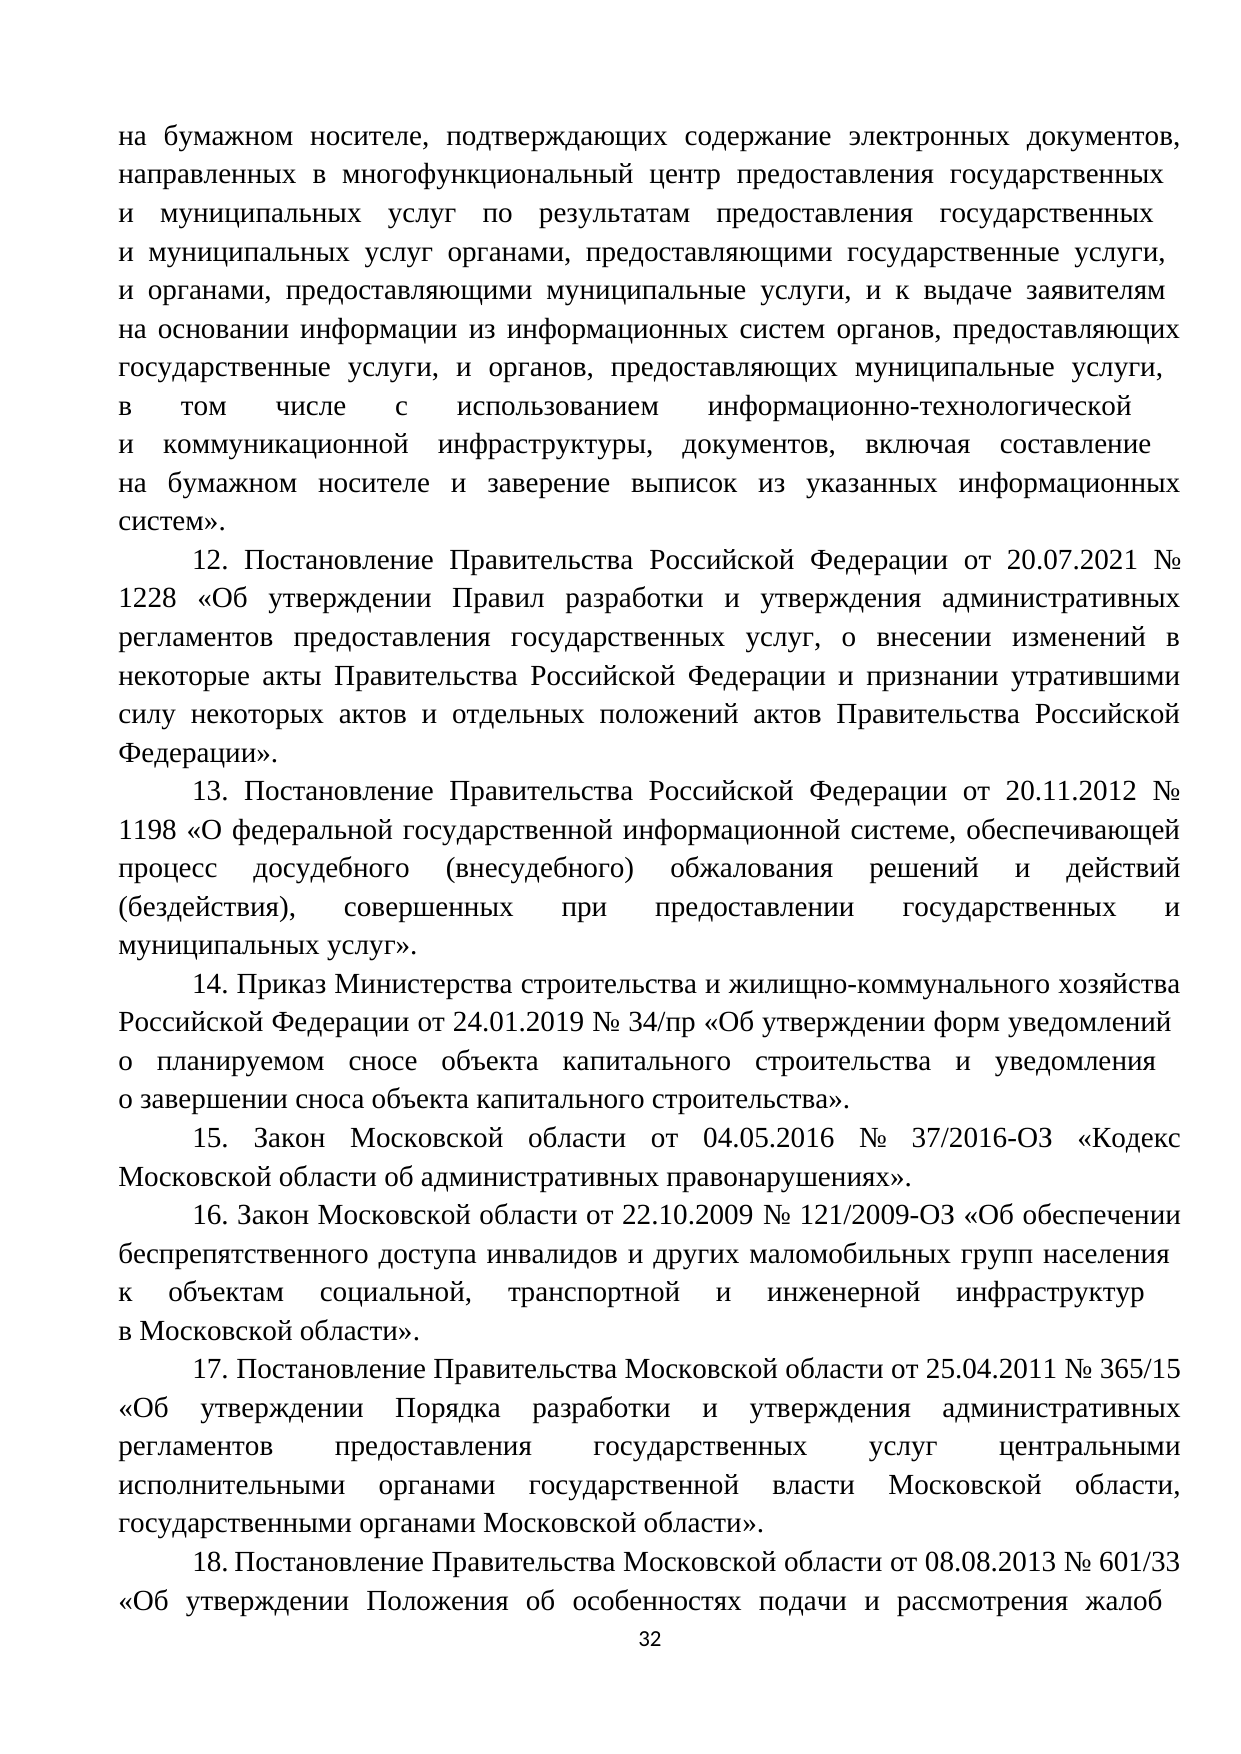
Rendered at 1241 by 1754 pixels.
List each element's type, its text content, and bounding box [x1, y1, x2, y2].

text 17. Постановление Правительства Московской области от 25.04.2011 № 365/15 «Об утверждении Порядка разработки и утверждения административных регламентов предоставления государственных услуг центральными исполнительными органами государственной власти Московской области, государственными органами Московской области». [118, 1351, 1181, 1539]
text 15. Закон Московской области от 04.05.2016 № 37/2016-ОЗ «Кодекс Московской области об административных правонарушениях». [118, 1120, 1181, 1192]
text 13. Постановление Правительства Российской Федерации от 20.11.2012 № 1198 «О федеральной государственной информационной системе, обеспечивающей процесс досудебного (внесудебного) обжалования решений и действий (бездействия), совершенных при предоставлении государственных и муниципальных услуг». [118, 773, 1181, 961]
text 16. Закон Московской области от 22.10.2009 № 121/2009-ОЗ «Об обеспечении беспрепятственного доступа инвалидов и других маломобильных групп населения к объектам социальной, транспортной и инженерной инфраструктур в Московской области». [118, 1197, 1181, 1346]
text 12. Постановление Правительства Российской Федерации от 20.07.2021 № 1228 «Об утверждении Правил разработки и утверждения административных регламентов предоставления государственных услуг, о внесении изменений в некоторые акты Правительства Российской Федерации и признании утратившими силу некоторых актов и отдельных положений актов Правительства Российской Федерации». [118, 542, 1181, 768]
text 14. Приказ Министерства строительства и жилищно-коммунального хозяйства Российской Федерации от 24.01.2019 № 34/пр «Об утверждении форм уведомлений о планируемом сносе объекта капитального строительства и уведомления о завершении сноса объекта капитального строительства». [118, 966, 1181, 1115]
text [118, 1544, 1181, 1616]
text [118, 118, 1181, 537]
